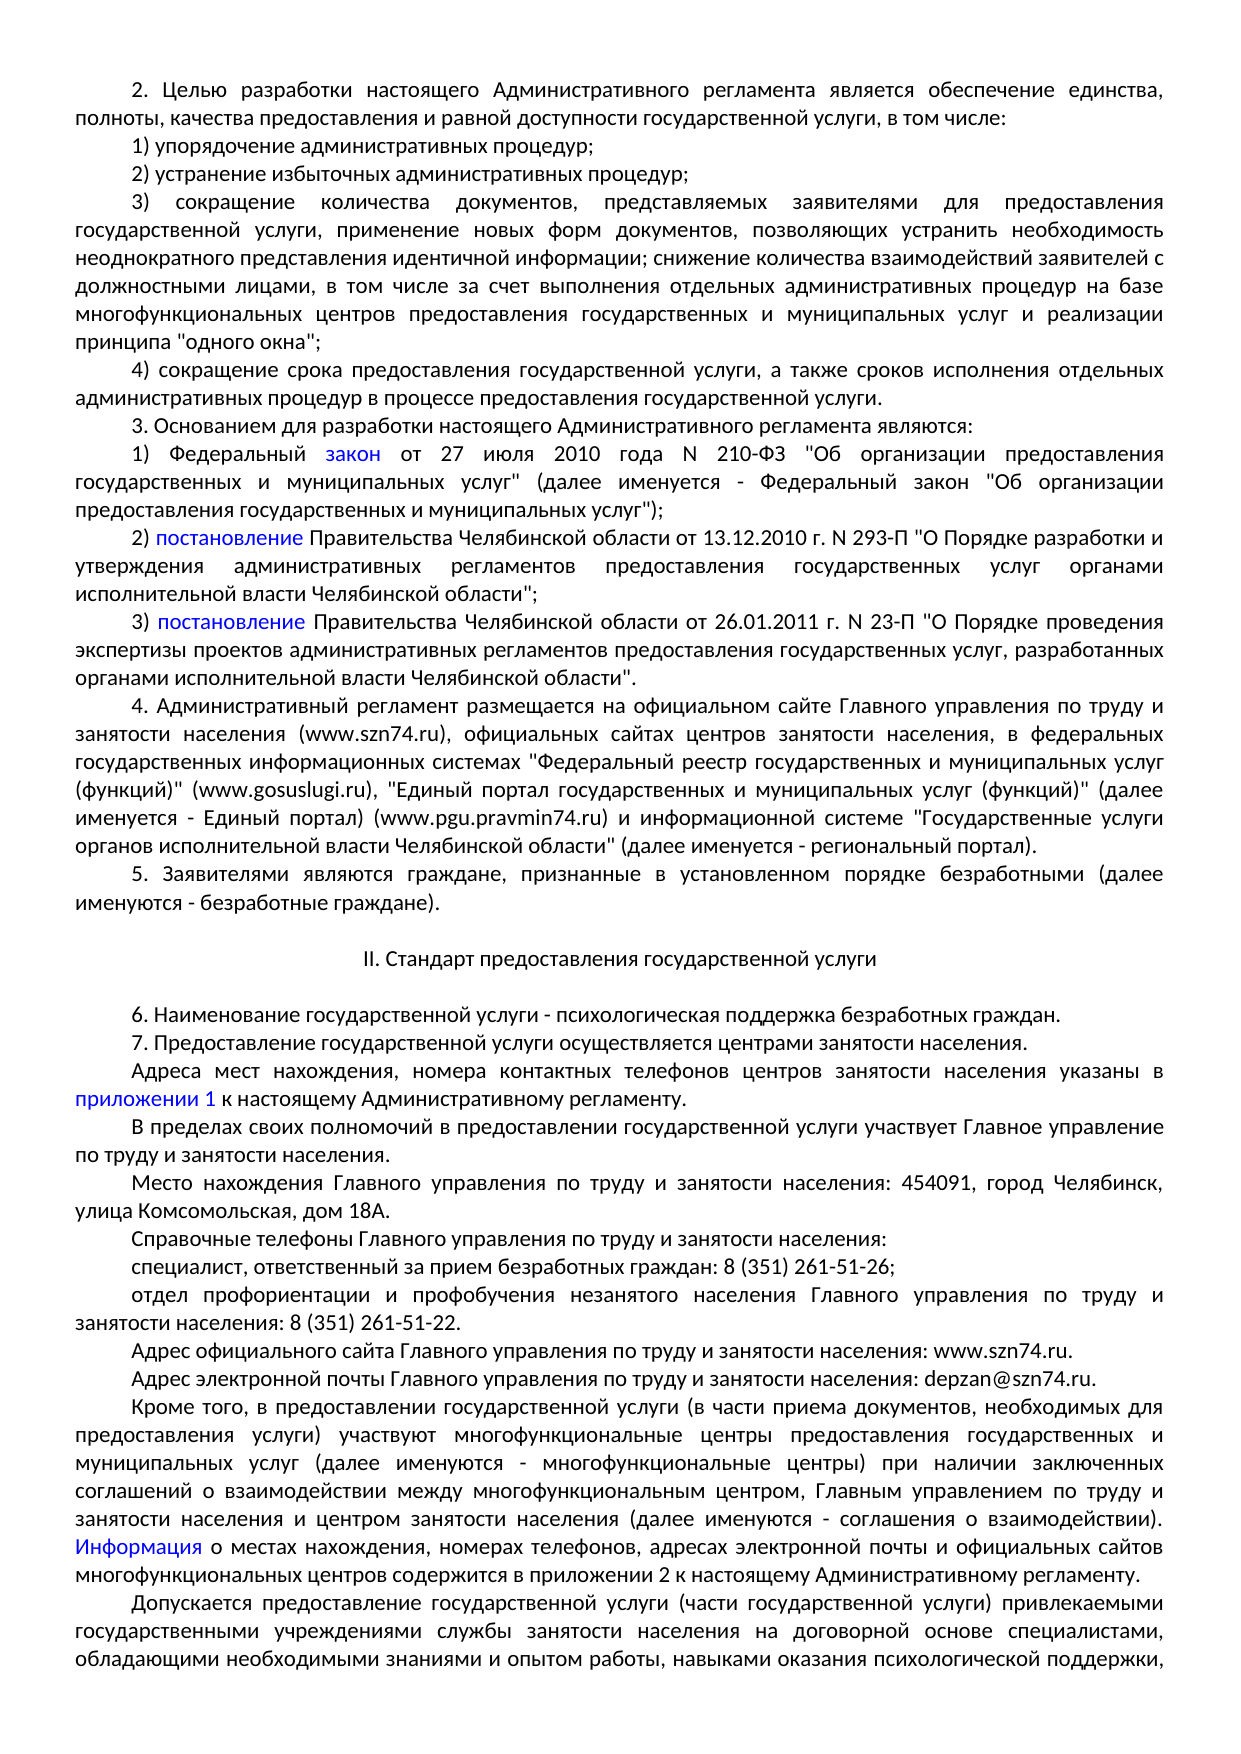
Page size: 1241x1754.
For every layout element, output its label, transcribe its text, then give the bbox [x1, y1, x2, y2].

text 2) постановление Правительства Челябинской области от 13.12.2010 г. N 293-П "О Порядке разработки и утверждения административных регламентов предоставления государственных услуг органами исполнительной власти Челябинской области"; [75, 523, 1165, 607]
text В пределах своих полномочий в предоставлении государственной услуги участвует Главное управление по труду и занятости населения. [75, 1112, 1165, 1168]
text Адрес официального сайта Главного управления по труду и занятости населения: www.szn74.ru. [75, 1336, 1165, 1364]
text 4. Административный регламент размещается на официальном сайте Главного управления по труду и занятости населения (www.szn74.ru), официальных сайтах центров занятости населения, в федеральных государственных информационных системах "Федеральный реестр государственных и муниципальных услуг (функций)" (www.gosuslugi.ru), "Единый портал государственных и муниципальных услуг (функций)" (далее именуется - Единый портал) (www.pgu.pravmin74.ru) и информационной системе "Государственные услуги органов исполнительной власти Челябинской области" (далее именуется - региональный портал). [75, 691, 1165, 859]
text 6. Наименование государственной услуги - психологическая поддержка безработных граждан. [75, 1000, 1165, 1028]
text специалист, ответственный за прием безработных граждан: 8 (351) 261-51-26; [75, 1252, 1165, 1280]
text Адреса мест нахождения, номера контактных телефонов центров занятости населения указаны в приложении 1 к настоящему Административному регламенту. [75, 1056, 1165, 1112]
text отдел профориентации и профобучения незанятого населения Главного управления по труду и занятости населения: 8 (351) 261-51-22. [75, 1280, 1165, 1336]
text 2) устранение избыточных административных процедур; [75, 159, 1165, 187]
text 5. Заявителями являются граждане, признанные в установленном порядке безработными (далее именуются - безработные граждане). [75, 859, 1165, 916]
text Справочные телефоны Главного управления по труду и занятости населения: [75, 1224, 1165, 1252]
text II. Стандарт предоставления государственной услуги [75, 944, 1165, 972]
text 7. Предоставление государственной услуги осуществляется центрами занятости населения. [75, 1028, 1165, 1056]
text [75, 1588, 1165, 1672]
text 3. Основанием для разработки настоящего Административного регламента являются: [75, 411, 1165, 439]
text Адрес электронной почты Главного управления по труду и занятости населения: depzan@szn74.ru. [75, 1364, 1165, 1392]
text 1) Федеральный закон от 27 июля 2010 года N 210-ФЗ "Об организации предоставления государственных и муниципальных услуг" (далее именуется - Федеральный закон "Об организации предоставления государственных и муниципальных услуг"); [75, 439, 1165, 523]
text Кроме того, в предоставлении государственной услуги (в части приема документов, необходимых для предоставления услуги) участвуют многофункциональные центры предоставления государственных и муниципальных услуг (далее именуются - многофункциональные центры) при наличии заключенных соглашений о взаимодействии между многофункциональным центром, Главным управлением по труду и занятости населения и центром занятости населения (далее именуются - соглашения о взаимодействии). Информация о местах нахождения, номерах телефонов, адресах электронной почты и официальных сайтов многофункциональных центров содержится в приложении 2 к настоящему Административному регламенту. [75, 1392, 1165, 1588]
text 1) упорядочение административных процедур; [75, 131, 1165, 159]
text 3) постановление Правительства Челябинской области от 26.01.2011 г. N 23-П "О Порядке проведения экспертизы проектов административных регламентов предоставления государственных услуг, разработанных органами исполнительной власти Челябинской области". [75, 607, 1165, 691]
text Место нахождения Главного управления по труду и занятости населения: 454091, город Челябинск, улица Комсомольская, дом 18А. [75, 1168, 1165, 1224]
text 4) сокращение срока предоставления государственной услуги, а также сроков исполнения отдельных административных процедур в процессе предоставления государственной услуги. [75, 355, 1165, 411]
text 2. Целью разработки настоящего Административного регламента является обеспечение единства, полноты, качества предоставления и равной доступности государственной услуги, в том числе: [75, 75, 1165, 131]
text 3) сокращение количества документов, представляемых заявителями для предоставления государственной услуги, применение новых форм документов, позволяющих устранить необходимость неоднократного представления идентичной информации; снижение количества взаимодействий заявителей с должностными лицами, в том числе за счет выполнения отдельных административных процедур на базе многофункциональных центров предоставления государственных и муниципальных услуг и реализации принципа "одного окна"; [75, 187, 1165, 355]
